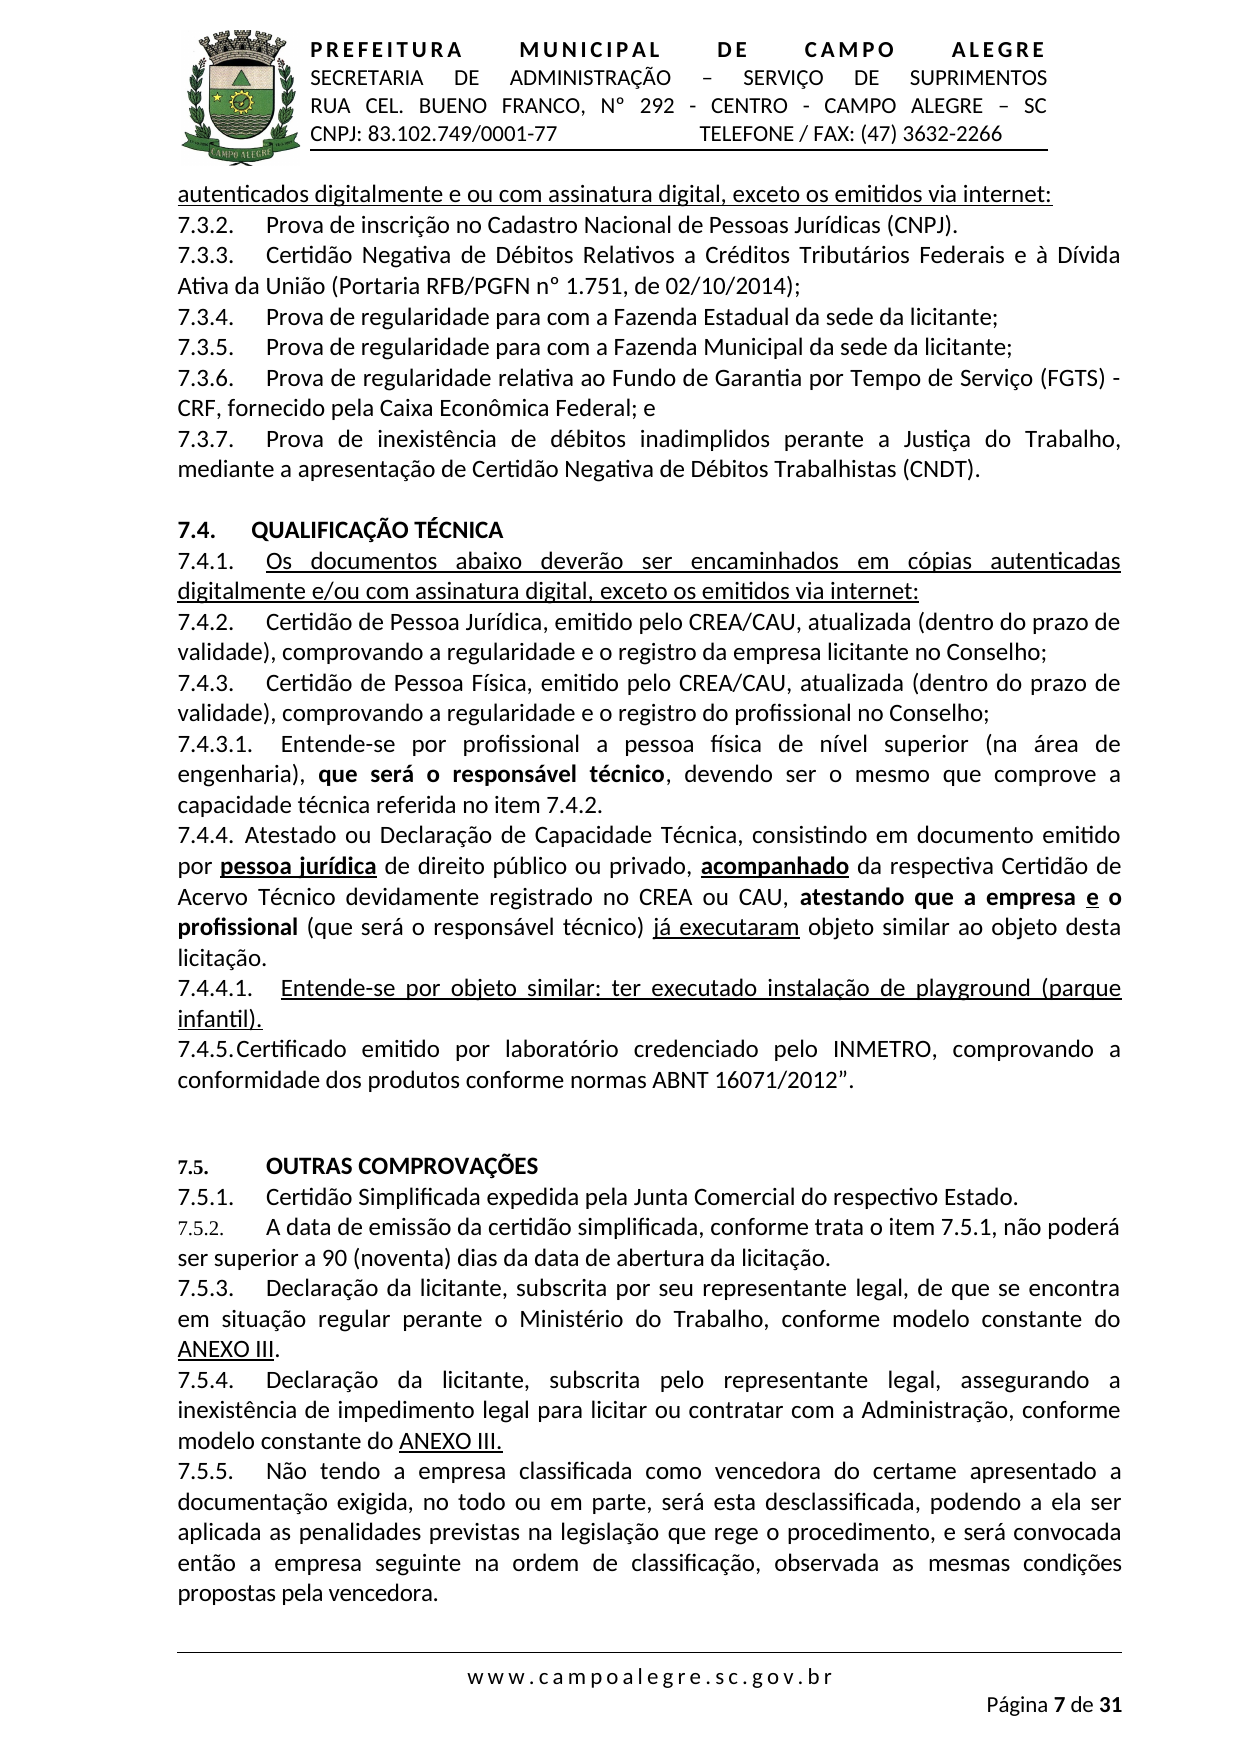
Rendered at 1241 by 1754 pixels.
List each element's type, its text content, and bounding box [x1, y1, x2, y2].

list Certificado emitido por laboratório credenciado pelo INMETRO, comprovando a conformidade dos produtos conforme normas ABNT 16071/2012”. [177, 1033, 1122, 1094]
list Prova de regularidade para com a Fazenda Municipal da sede da licitante; [177, 331, 1122, 362]
list QUALIFICAÇÃO TÉCNICA [177, 514, 1122, 545]
picture [181, 30, 300, 166]
list Declaração da licitante, subscrita pelo representante legal, assegurando a inexistência de impedimento legal para licitar ou contratar com a Administração, conforme modelo constante do ANEXO III. [177, 1364, 1122, 1455]
list Atestado ou Declaração de Capacidade Técnica, consistindo em documento emitido por pessoa jurídica de direito público ou privado, acompanhado da respectiva Certidão de Acervo Técnico devidamente registrado no CREA ou CAU, atestando que a empresa e o profissional (que será o responsável técnico) já executaram objeto similar ao objeto desta licitação. [177, 819, 1122, 972]
list A data de emissão da certidão simplificada, conforme trata o item 7.5.1, não poderá ser superior a 90 (noventa) dias da data de abertura da licitação. [177, 1211, 1122, 1272]
list Prova de regularidade para com a Fazenda Estadual da sede da licitante; [177, 301, 1122, 331]
list Certidão de Pessoa Física, emitido pelo CREA/CAU, atualizada (dentro do prazo de validade), comprovando a regularidade e o registro do profissional no Conselho; [177, 667, 1122, 728]
list Prova de regularidade relativa ao Fundo de Garantia por Tempo de Serviço (FGTS) - CRF, fornecido pela Caixa Econômica Federal; e [177, 362, 1122, 423]
list Entende-se por profissional a pessoa física de nível superior (na área de engenharia), que será o responsável técnico, devendo ser o mesmo que comprove a capacidade técnica referida no item 7.4.2. [177, 728, 1122, 819]
list Certidão Negativa de Débitos Relativos a Créditos Tributários Federais e à Dívida Ativa da União (Portaria RFB/PGFN nº 1.751, de 02/10/2014); [177, 240, 1122, 301]
list Não tendo a empresa classificada como vencedora do certame apresentado a documentação exigida, no todo ou em parte, será esta desclassificada, podendo a ela ser aplicada as penalidades previstas na legislação que rege o procedimento, e será convocada então a empresa seguinte na ordem de classificação, observada as mesmas condições propostas pela vencedora. [177, 1455, 1122, 1608]
list Certidão de Pessoa Jurídica, emitido pelo CREA/CAU, atualizada (dentro do prazo de validade), comprovando a regularidade e o registro da empresa licitante no Conselho; [177, 606, 1122, 667]
list Os documentos abaixo deverão ser encaminhados em cópias autenticadas digitalmente e/ou com assinatura digital, exceto os emitidos via internet: [177, 545, 1122, 606]
list Prova de inscrição no Cadastro Nacional de Pessoas Jurídicas (CNPJ). [177, 209, 1122, 240]
list Prova de inexistência de débitos inadimplidos perante a Justiça do Trabalho, mediante a apresentação de Certidão Negativa de Débitos Trabalhistas (CNDT). [177, 423, 1122, 484]
list Certidão Simplificada expedida pela Junta Comercial do respectivo Estado. [177, 1181, 1122, 1211]
list Entende-se por objeto similar: ter executado instalação de playground (parque infantil). [177, 972, 1122, 1033]
list OUTRAS COMPROVAÇÕES [177, 1150, 1122, 1181]
list Declaração da licitante, subscrita por seu representante legal, de que se encontra em situação regular perante o Ministério do Trabalho, conforme modelo constante do ANEXO III. [177, 1272, 1122, 1364]
